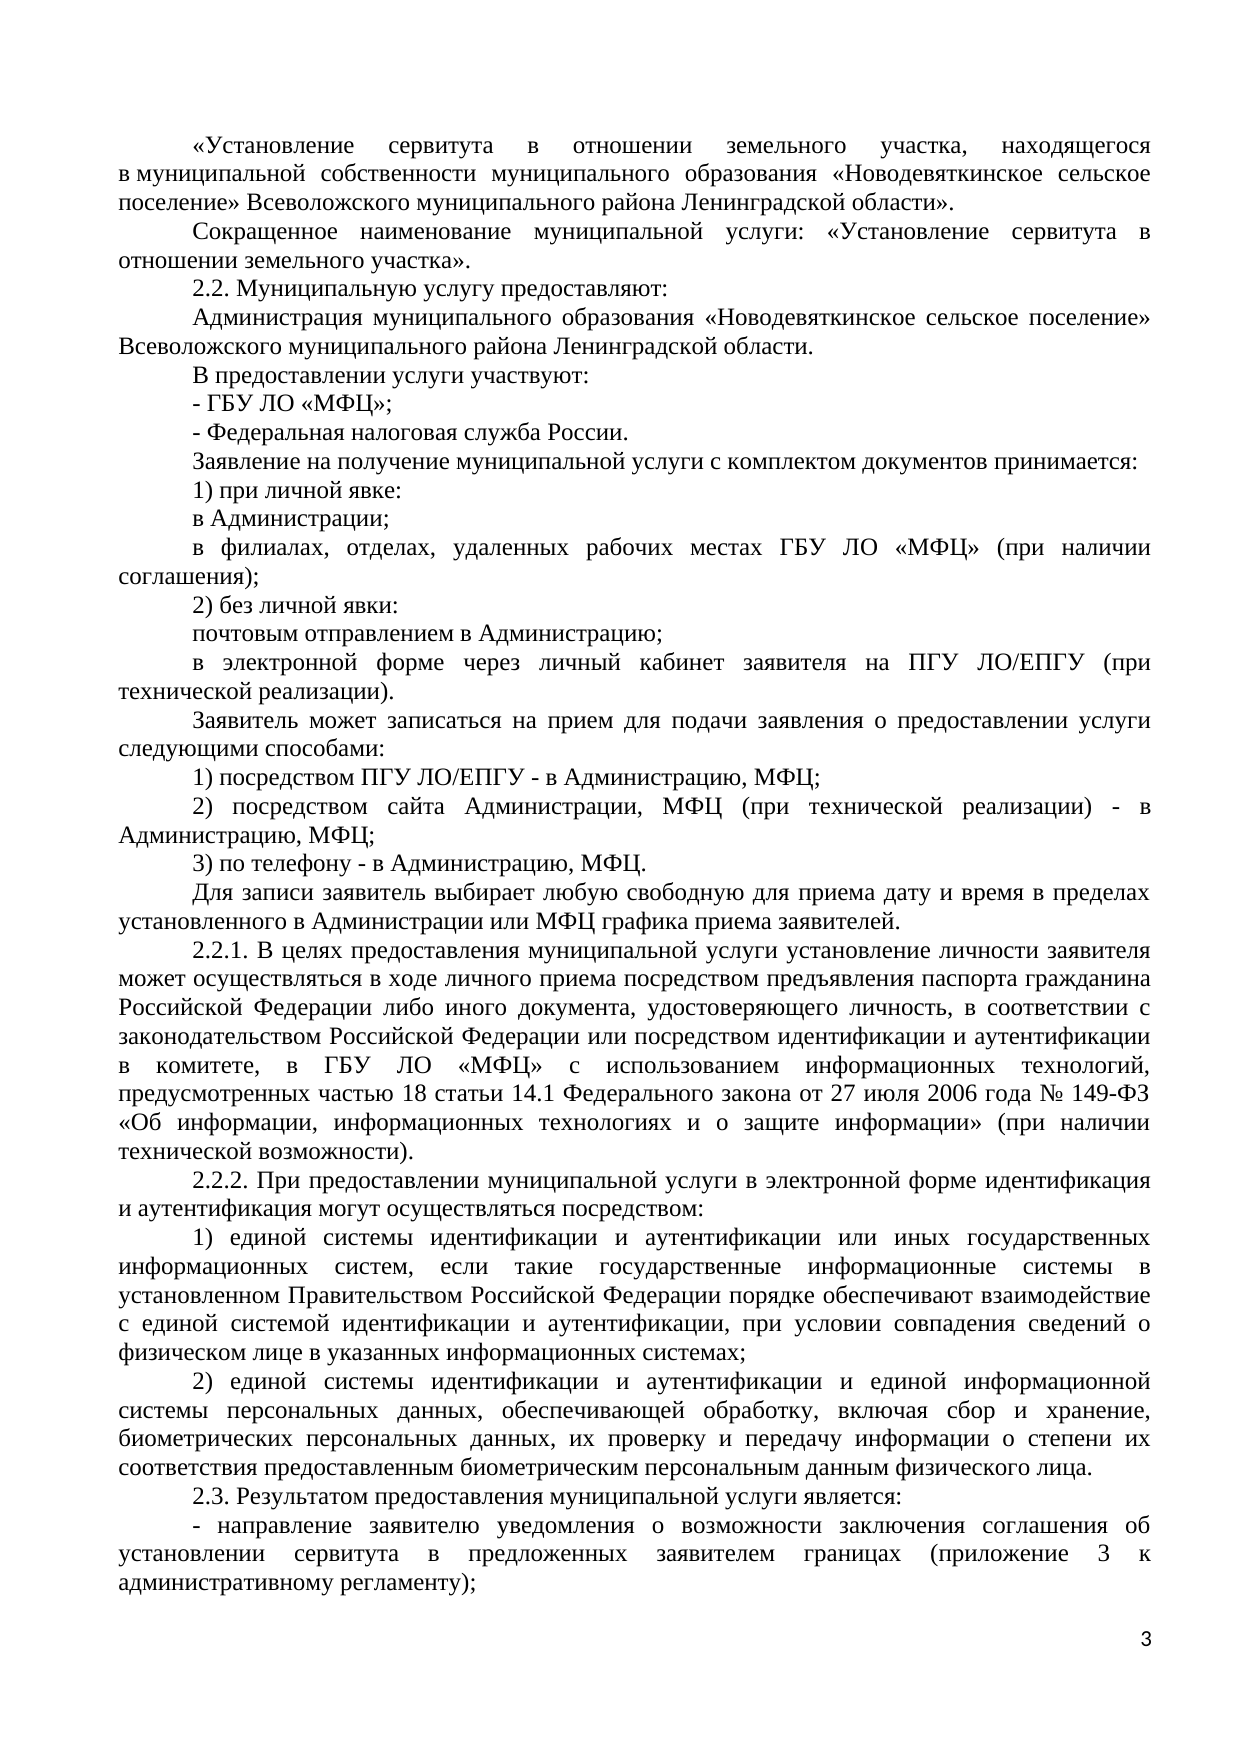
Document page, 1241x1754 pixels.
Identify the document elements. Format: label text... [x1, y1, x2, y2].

text - Федеральная налоговая служба России. [118, 417, 1152, 446]
text Заявление на получение муниципальной услуги с комплектом документов принимается: [118, 446, 1152, 475]
text 2) посредством сайта Администрации, МФЦ (при технической реализации) - в Администрацию, МФЦ; [118, 791, 1152, 848]
text Заявитель может записаться на прием для подачи заявления о предоставлении услуги следующими способами: [118, 705, 1152, 762]
text 2.3. Результатом предоставления муниципальной услуги является: [118, 1481, 1152, 1510]
text почтовым отправлением в Администрацию; [118, 618, 1152, 647]
text в Администрации; [118, 503, 1152, 532]
text 1) посредством ПГУ ЛО/ЕПГУ - в Администрацию, МФЦ; [118, 762, 1152, 791]
text В предоставлении услуги участвуют: [118, 360, 1152, 388]
text 2) без личной явки: [118, 590, 1152, 618]
text 2.2.1. В целях предоставления муниципальной услуги установление личности заявителя может осуществляться в ходе личного приема посредством предъявления паспорта гражданина Российской Федерации либо иного документа, удостоверяющего личность, в соответствии с законодательством Российской Федерации или посредством идентификации и аутентификации в комитете, в ГБУ ЛО «МФЦ» с использованием информационных технологий, предусмотренных частью 18 статьи 14.1 Федерального закона от 27 июля 2006 года № 149-ФЗ «Об информации, информационных технологиях и о защите информации» (при наличии технической возможности). [118, 935, 1152, 1165]
text 3) по телефону - в Администрацию, МФЦ. [118, 848, 1152, 877]
text - ГБУ ЛО «МФЦ»; [118, 388, 1152, 417]
text 2.2. Муниципальную услугу предоставляют: [118, 273, 1152, 302]
text в электронной форме через личный кабинет заявителя на ПГУ ЛО/ЕПГУ (при технической реализации). [118, 647, 1152, 705]
text 1) единой системы идентификации и аутентификации или иных государственных информационных систем, если такие государственные информационные системы в установленном Правительством Российской Федерации порядке обеспечивают взаимодействие с единой системой идентификации и аутентификации, при условии совпадения сведений о физическом лице в указанных информационных системах; [118, 1222, 1152, 1366]
text 2) единой системы идентификации и аутентификации и единой информационной системы персональных данных, обеспечивающей обработку, включая сбор и хранение, биометрических персональных данных, их проверку и передачу информации о степени их соответствия предоставленным биометрическим персональным данным физического лица. [118, 1366, 1152, 1481]
text в филиалах, отделах, удаленных рабочих местах ГБУ ЛО «МФЦ» (при наличии соглашения); [118, 532, 1152, 590]
text «Установление сервитута в отношении земельного участка, находящегося в муниципальной собственности муниципального образования «Новодевяткинское сельское поселение» Всеволожского муниципального района Ленинградской области». [118, 130, 1152, 216]
text 2.2.2. При предоставлении муниципальной услуги в электронной форме идентификация и аутентификация могут осуществляться посредством: [118, 1165, 1152, 1222]
text Для записи заявитель выбирает любую свободную для приема дату и время в пределах установленного в Администрации или МФЦ графика приема заявителей. [118, 877, 1152, 935]
text 1) при личной явке: [118, 475, 1152, 503]
text Сокращенное наименование муниципальной услуги: «Установление сервитута в отношении земельного участка». [118, 216, 1152, 273]
text Администрация муниципального образования «Новодевяткинское сельское поселение» Всеволожского муниципального района Ленинградской области. [118, 302, 1152, 360]
text - направление заявителю уведомления о возможности заключения соглашения об установлении сервитута в предложенных заявителем границах (приложение 3 к административному регламенту); [118, 1510, 1152, 1596]
